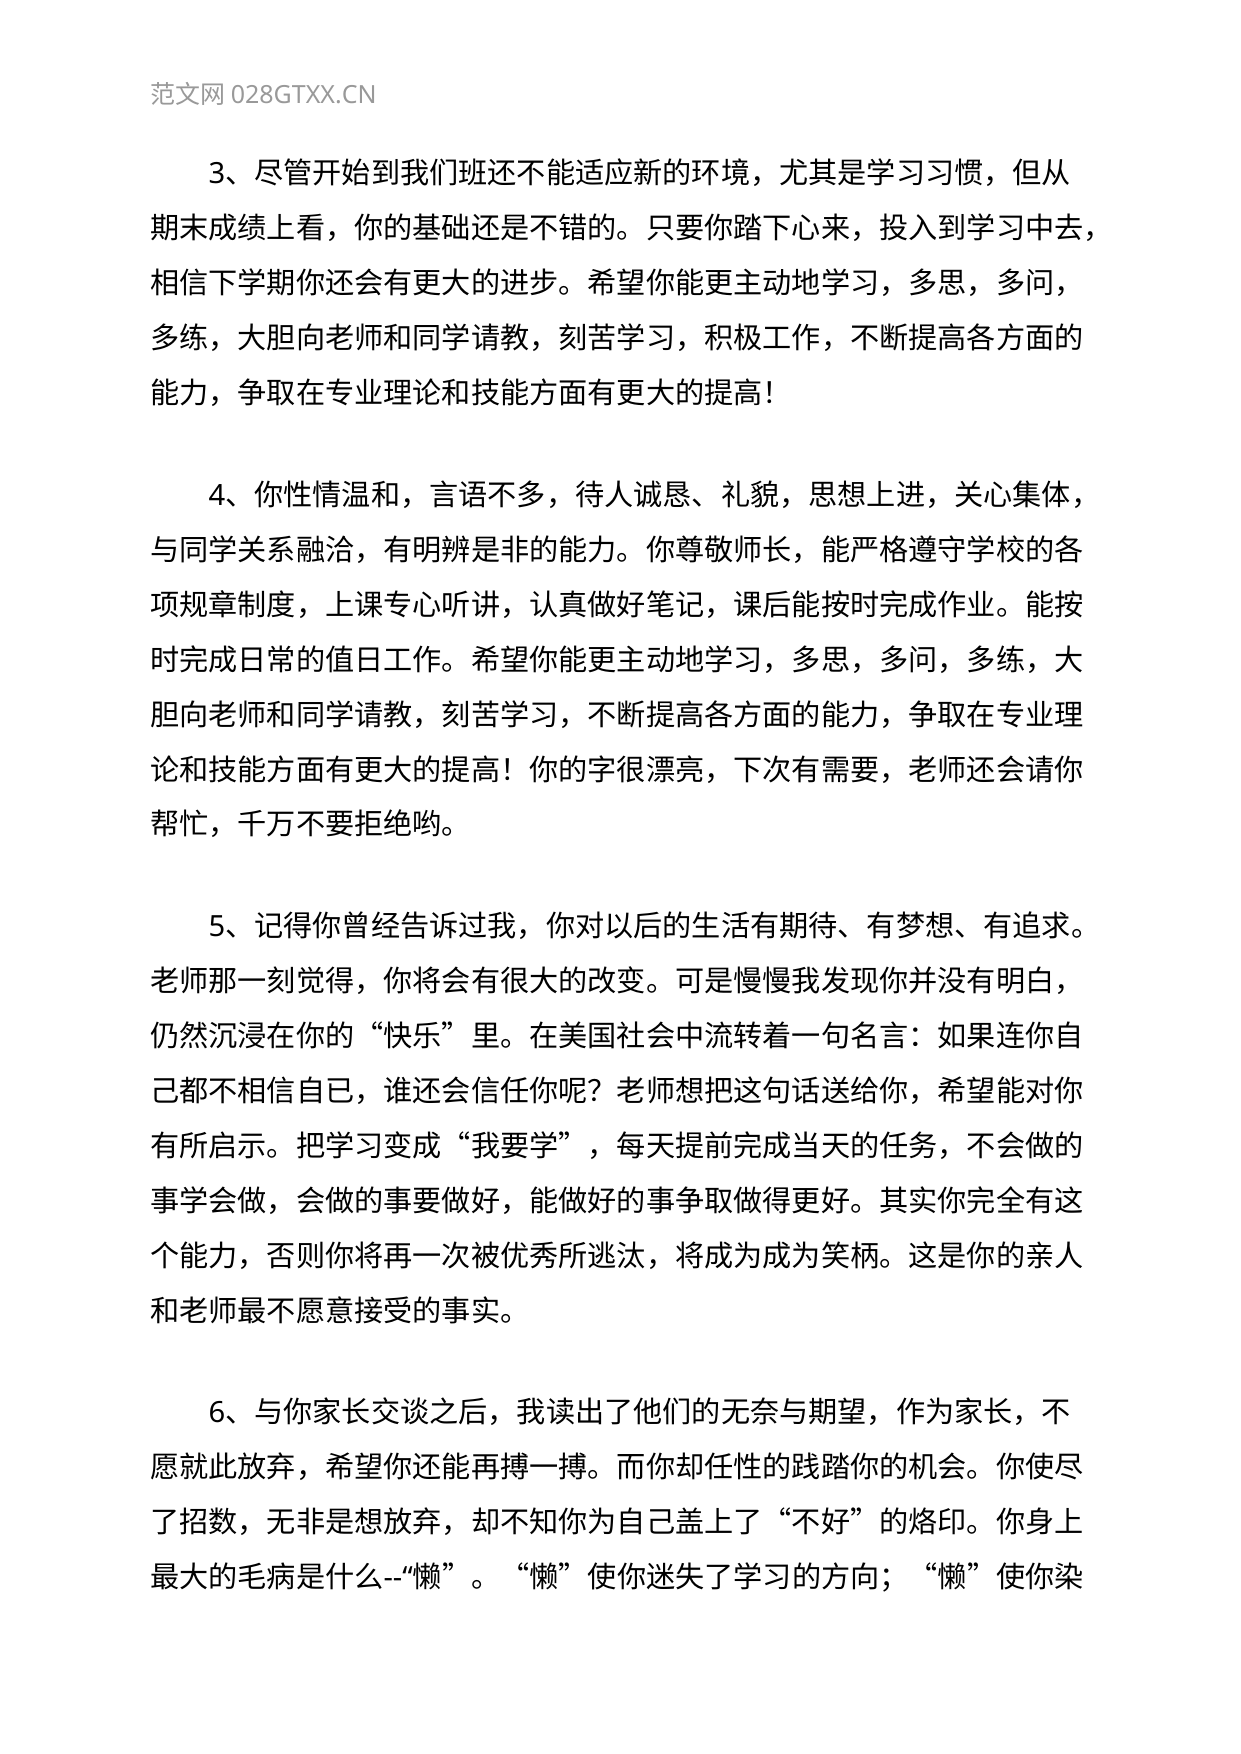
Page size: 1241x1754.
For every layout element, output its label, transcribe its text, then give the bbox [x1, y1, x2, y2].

text 4、你性情温和，言语不多，待人诚恳、礼貌，思想上进，关心集体，与同学关系融洽，有明辨是非的能力。你尊敬师长，能严格遵守学校的各项规章制度，上课专心听讲，认真做好笔记，课后能按时完成作业。能按时完成日常的值日工作。希望你能更主动地学习，多思，多问，多练，大胆向老师和同学请教，刻苦学习，不断提高各方面的能力，争取在专业理论和技能方面有更大的提高！你的字很漂亮，下次有需要，老师还会请你帮忙，千万不要拒绝哟。 [150, 471, 1090, 843]
text 5、记得你曾经告诉过我，你对以后的生活有期待、有梦想、有追求。老师那一刻觉得，你将会有很大的改变。可是慢慢我发现你并没有明白，仍然沉浸在你的“快乐”里。在美国社会中流转着一句名言：如果连你自己都不相信自已，谁还会信任你呢？老师想把这句话送给你，希望能对你有所启示。把学习变成“我要学”，每天提前完成当天的任务，不会做的事学会做，会做的事要做好，能做好的事争取做得更好。其实你完全有这个能力，否则你将再一次被优秀所逃汰，将成为成为笑柄。这是你的亲人和老师最不愿意接受的事实。 [150, 903, 1090, 1329]
text 3、尽管开始到我们班还不能适应新的环境，尤其是学习习惯，但从期末成绩上看，你的基础还是不错的。只要你踏下心来，投入到学习中去，相信下学期你还会有更大的进步。希望你能更主动地学习，多思，多问，多练，大胆向老师和同学请教，刻苦学习，积极工作，不断提高各方面的能力，争取在专业理论和技能方面有更大的提高！ [150, 150, 1090, 412]
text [150, 1389, 1090, 1596]
